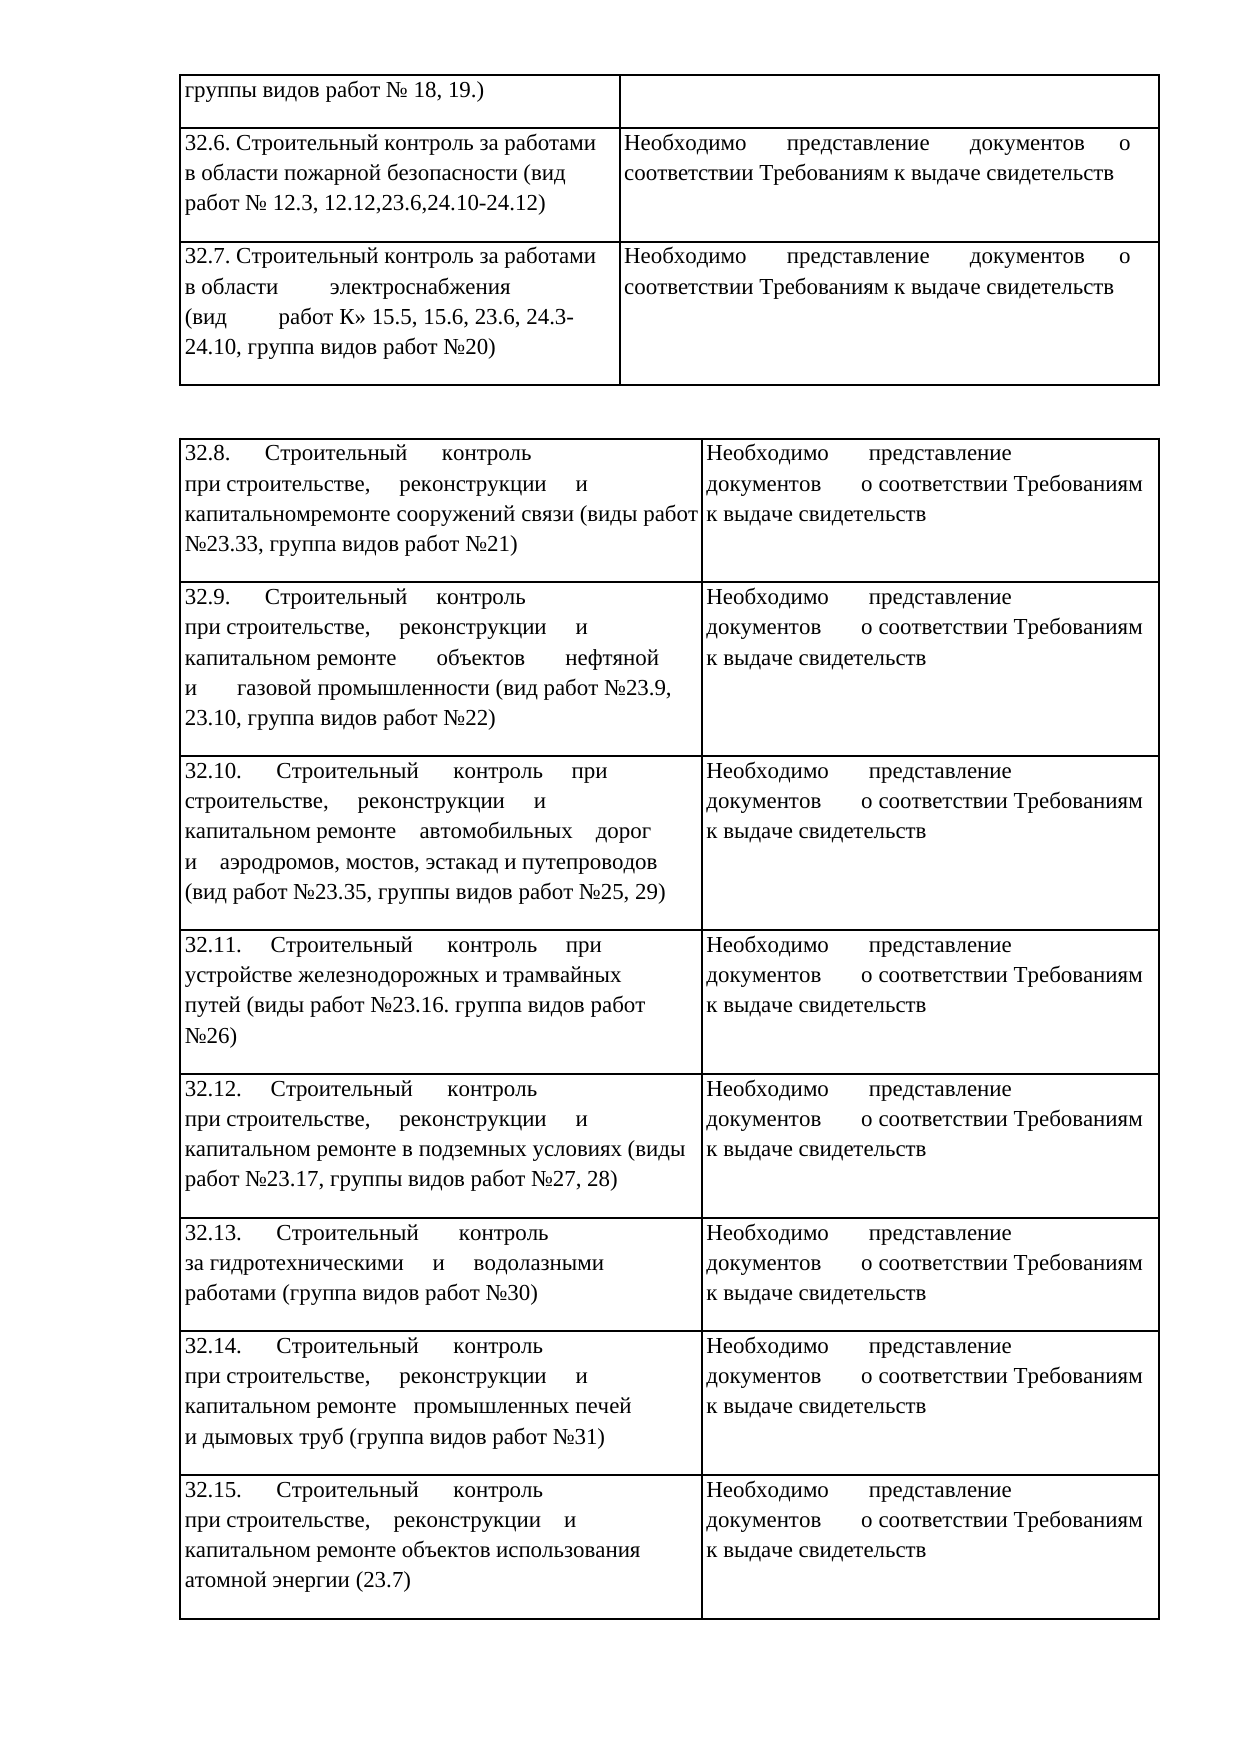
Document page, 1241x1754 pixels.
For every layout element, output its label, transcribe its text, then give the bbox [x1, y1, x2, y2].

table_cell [621, 76, 1158, 127]
table_cell Необходимо представление документов о соответствии Требованиям к выдаче свидетельств [703, 931, 1158, 1073]
table_cell 32.6. Строительный контроль за работами в области пожарной безопасности (вид работ № 12.3, 12.12,23.6,24.10-24.12) [181, 129, 619, 241]
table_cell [181, 76, 619, 127]
table_cell Необходимо представление документов о соответствии Требованиям к выдаче свидетельств [621, 129, 1158, 241]
table_cell 32.10. Строительный контроль при строительстве, реконструкции и капитальном ремонте автомобильных дорог и аэродромов, мостов, эстакад и путепроводов (вид работ №23.35, группы видов работ №25, 29) [181, 757, 701, 929]
table_cell Необходимо представление документов о соответствии Требованиям к выдаче свидетельств [621, 243, 1158, 384]
table_header Необходимо представление документов о соответствии Требованиям к выдаче свидетельств [703, 440, 1158, 581]
table_cell Необходимо представление документов о соответствии Требованиям к выдаче свидетельств [703, 1075, 1158, 1217]
table_cell 32.13. Строительный контроль за гидротехническими и водолазными работами (группа видов работ №30) [181, 1219, 701, 1330]
table_cell 32.14. Строительный контроль при строительстве, реконструкции и капитальном ремонте промышленных печей и дымовых труб (группа видов работ №31) [181, 1332, 701, 1474]
table_cell 32.9. Строительный контроль при строительстве, реконструкции и капитальном ремонте объектов нефтяной и газовой промышленности (вид работ №23.9, 23.10, группа видов работ №22) [181, 583, 701, 755]
table_cell 32.12. Строительный контроль при строительстве, реконструкции и капитальном ремонте в подземных условиях (виды работ №23.17, группы видов работ №27, 28) [181, 1075, 701, 1217]
table_header 32.8. Строительный контроль при строительстве, реконструкции и капитальномремонте сооружений связи (виды работ №23.33, группа видов работ №21) [181, 440, 701, 581]
table_cell Необходимо представление документов о соответствии Требованиям к выдаче свидетельств [703, 1476, 1158, 1618]
table_cell Необходимо представление документов о соответствии Требованиям к выдаче свидетельств [703, 1332, 1158, 1474]
table_cell 32.15. Строительный контроль при строительстве, реконструкции и капитальном ремонте объектов использования атомной энергии (23.7) [181, 1476, 701, 1618]
table_cell 32.11. Строительный контроль при устройстве железнодорожных и трамвайных путей (виды работ №23.16. группа видов работ №26) [181, 931, 701, 1073]
table_cell Необходимо представление документов о соответствии Требованиям к выдаче свидетельств [703, 757, 1158, 929]
table_cell 32.7. Строительный контроль за работами в области электроснабжения (вид работ К» 15.5, 15.6, 23.6, 24.3-24.10, группа видов работ №20) [181, 243, 619, 384]
table_cell Необходимо представление документов о соответствии Требованиям к выдаче свидетельств [703, 583, 1158, 755]
table_cell Необходимо представление документов о соответствии Требованиям к выдаче свидетельств [703, 1219, 1158, 1330]
